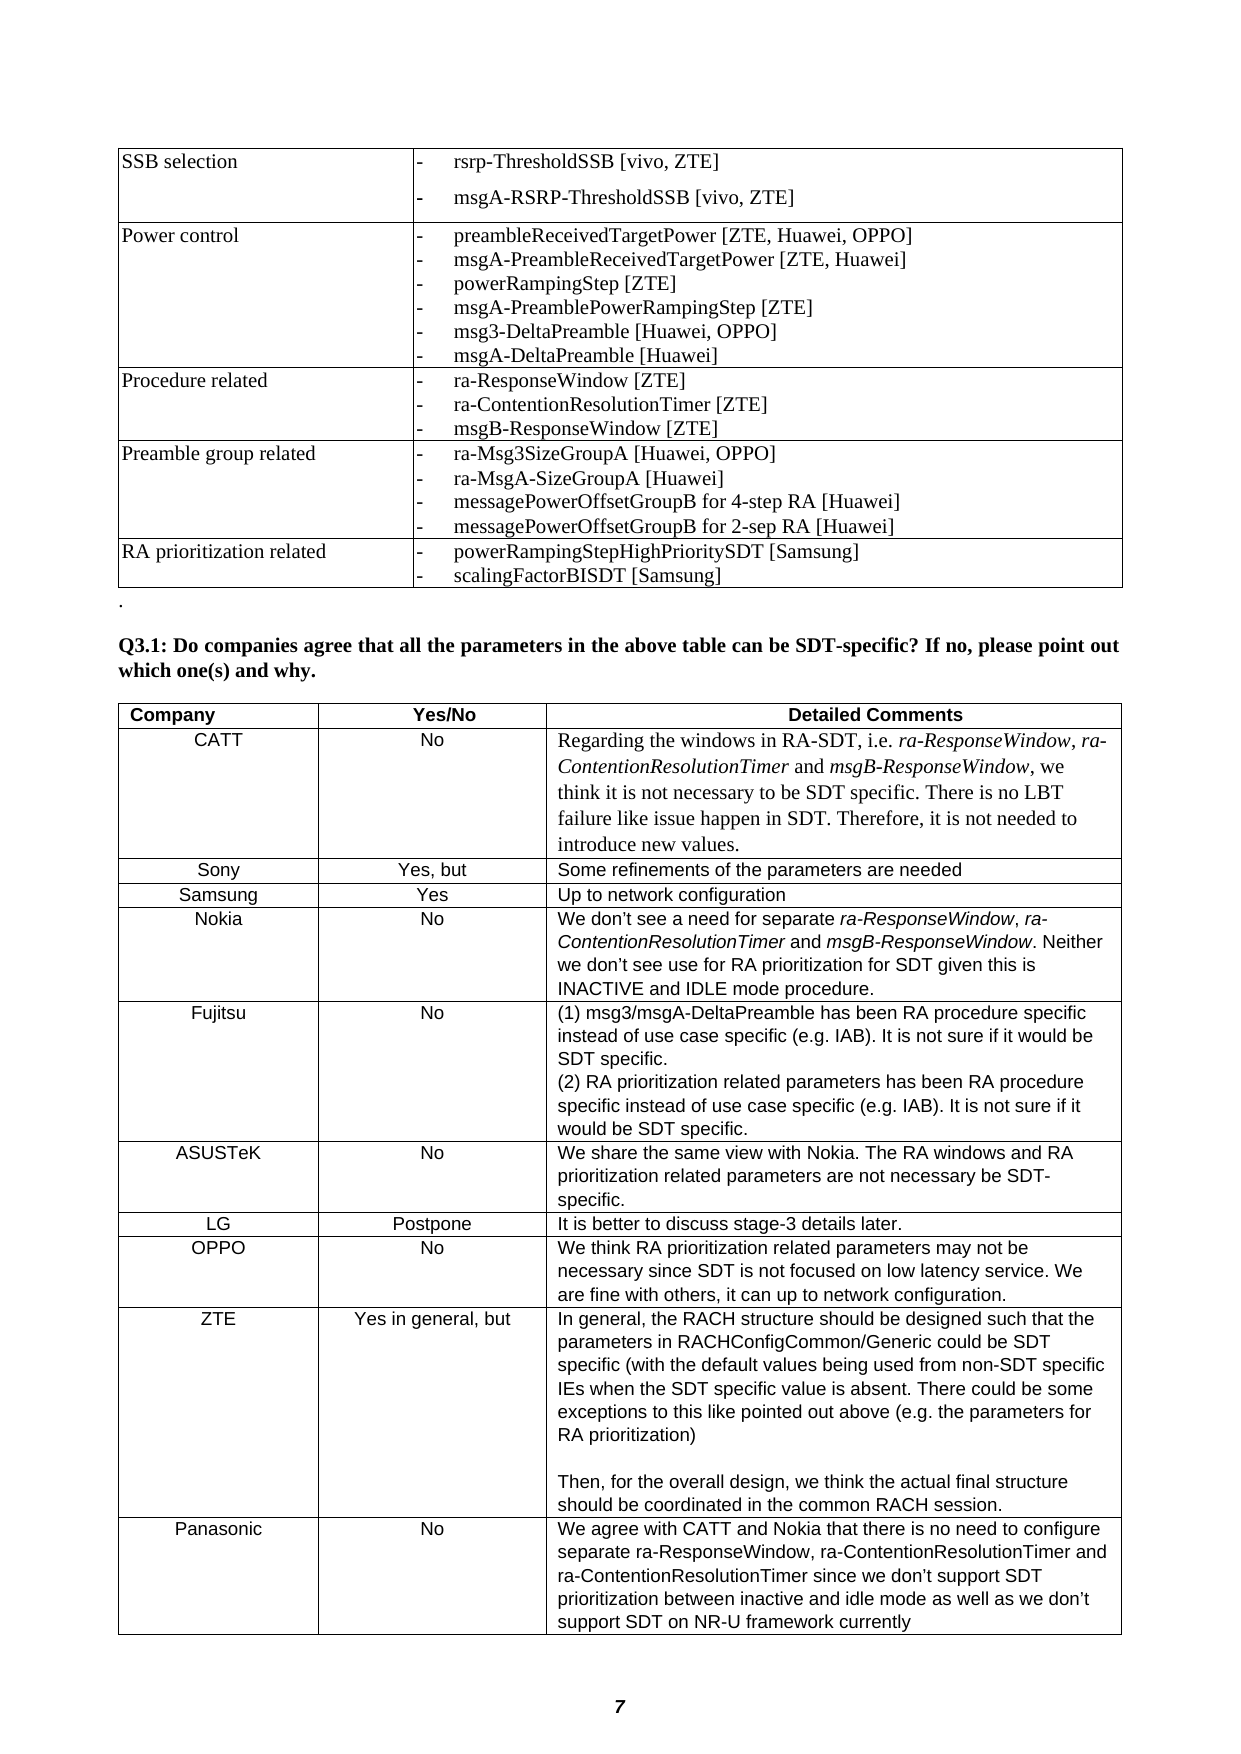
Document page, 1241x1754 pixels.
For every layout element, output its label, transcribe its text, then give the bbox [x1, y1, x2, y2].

table_cell ra-ResponseWindow [ZTE] ra-ContentionResolutionTimer [ZTE] msgB-ResponseWindow [ZTE] [414, 368, 1122, 440]
table_cell Preamble group related [119, 441, 413, 538]
table_cell ra-Msg3SizeGroupA [Huawei, OPPO] ra-MsgA-SizeGroupA [Huawei] messagePowerOffsetGroupB for 4-step RA [Huawei] messagePowerOffsetGroupB for 2-sep RA [Huawei] [414, 441, 1122, 538]
table_cell Panasonic [119, 1518, 318, 1634]
table_cell RA prioritization related [119, 539, 413, 587]
table_cell We don’t see a need for separate ra-ResponseWindow, ra-ContentionResolutionTimer and msgB-ResponseWindow. Neither we don’t see use for RA prioritization for SDT given this is INACTIVE and IDLE mode procedure. [547, 908, 1121, 1001]
table_cell LG [119, 1213, 318, 1236]
table_cell (1) msg3/msgA-DeltaPreamble has been RA procedure specific instead of use case specific (e.g. IAB). It is not sure if it would be SDT specific. (2) RA prioritization related parameters has been RA procedure specific instead of use case specific (e.g. IAB). It is not sure if it would be SDT specific. [547, 1002, 1121, 1141]
table_cell No [319, 1142, 546, 1212]
table_cell Procedure related [119, 368, 413, 440]
table_cell We share the same view with Nokia. The RA windows and RA prioritization related parameters are not necessary be SDT-specific. [547, 1142, 1121, 1212]
table_cell No [319, 1518, 546, 1634]
table_cell No [319, 1237, 546, 1307]
table_cell SSB selection [119, 149, 413, 222]
table_cell Yes in general, but [319, 1308, 546, 1517]
table_cell CATT [119, 729, 318, 858]
table_cell rsrp-ThresholdSSB [vivo, ZTE] msgA-RSRP-ThresholdSSB [vivo, ZTE] [414, 149, 1122, 222]
table_header Detailed Comments [547, 704, 1121, 727]
table_cell It is better to discuss stage-3 details later. [547, 1213, 1121, 1236]
table_cell Yes [319, 884, 546, 907]
table_cell OPPO [119, 1237, 318, 1307]
table_cell ZTE [119, 1308, 318, 1517]
table_cell No [319, 1002, 546, 1141]
table_cell Regarding the windows in RA-SDT, i.e. ra-ResponseWindow, ra-ContentionResolutionTimer and msgB-ResponseWindow, we think it is not necessary to be SDT specific. There is no LBT failure like issue happen in SDT. Therefore, it is not needed to introduce new values. [547, 729, 1121, 858]
table_cell Samsung [119, 884, 318, 907]
table_cell Up to network configuration [547, 884, 1121, 907]
table_cell preambleReceivedTargetPower [ZTE, Huawei, OPPO] msgA-PreambleReceivedTargetPower [ZTE, Huawei] powerRampingStep [ZTE] msgA-PreamblePowerRampingStep [ZTE] msg3-DeltaPreamble [Huawei, OPPO] msgA-DeltaPreamble [Huawei] [414, 223, 1122, 367]
table_cell In general, the RACH structure should be designed such that the parameters in RACHConfigCommon/Generic could be SDT specific (with the default values being used from non-SDT specific IEs when the SDT specific value is absent. There could be some exceptions to this like pointed out above (e.g. the parameters for RA prioritization) Then, for the overall design, we think the actual final structure should be coordinated in the common RACH session. [547, 1308, 1121, 1517]
text Q3.1: Do companies agree that all the parameters in the above table can be SDT-specific? If no, please point out which one(s) and why. [118, 632, 1122, 682]
table_cell ASUSTeK [119, 1142, 318, 1212]
table_cell Power control [119, 223, 413, 367]
table_cell powerRampingStepHighPrioritySDT [Samsung] scalingFactorBISDT [Samsung] [414, 539, 1122, 587]
table_cell We think RA prioritization related parameters may not be necessary since SDT is not focused on low latency service. We are fine with others, it can up to network configuration. [547, 1237, 1121, 1307]
table_cell Sony [119, 859, 318, 882]
text . [118, 588, 1122, 612]
table_cell Postpone [319, 1213, 546, 1236]
table_header Company [119, 704, 318, 727]
table_cell No [319, 729, 546, 858]
table_cell Nokia [119, 908, 318, 1001]
table_cell Yes, but [319, 859, 546, 882]
table_cell No [319, 908, 546, 1001]
table_cell We agree with CATT and Nokia that there is no need to configure separate ra-ResponseWindow, ra-ContentionResolutionTimer and ra-ContentionResolutionTimer since we don’t support SDT prioritization between inactive and idle mode as well as we don’t support SDT on NR-U framework currently [547, 1518, 1121, 1634]
table_cell Some refinements of the parameters are needed [547, 859, 1121, 882]
table_cell Fujitsu [119, 1002, 318, 1141]
table_header Yes/No [319, 704, 546, 727]
